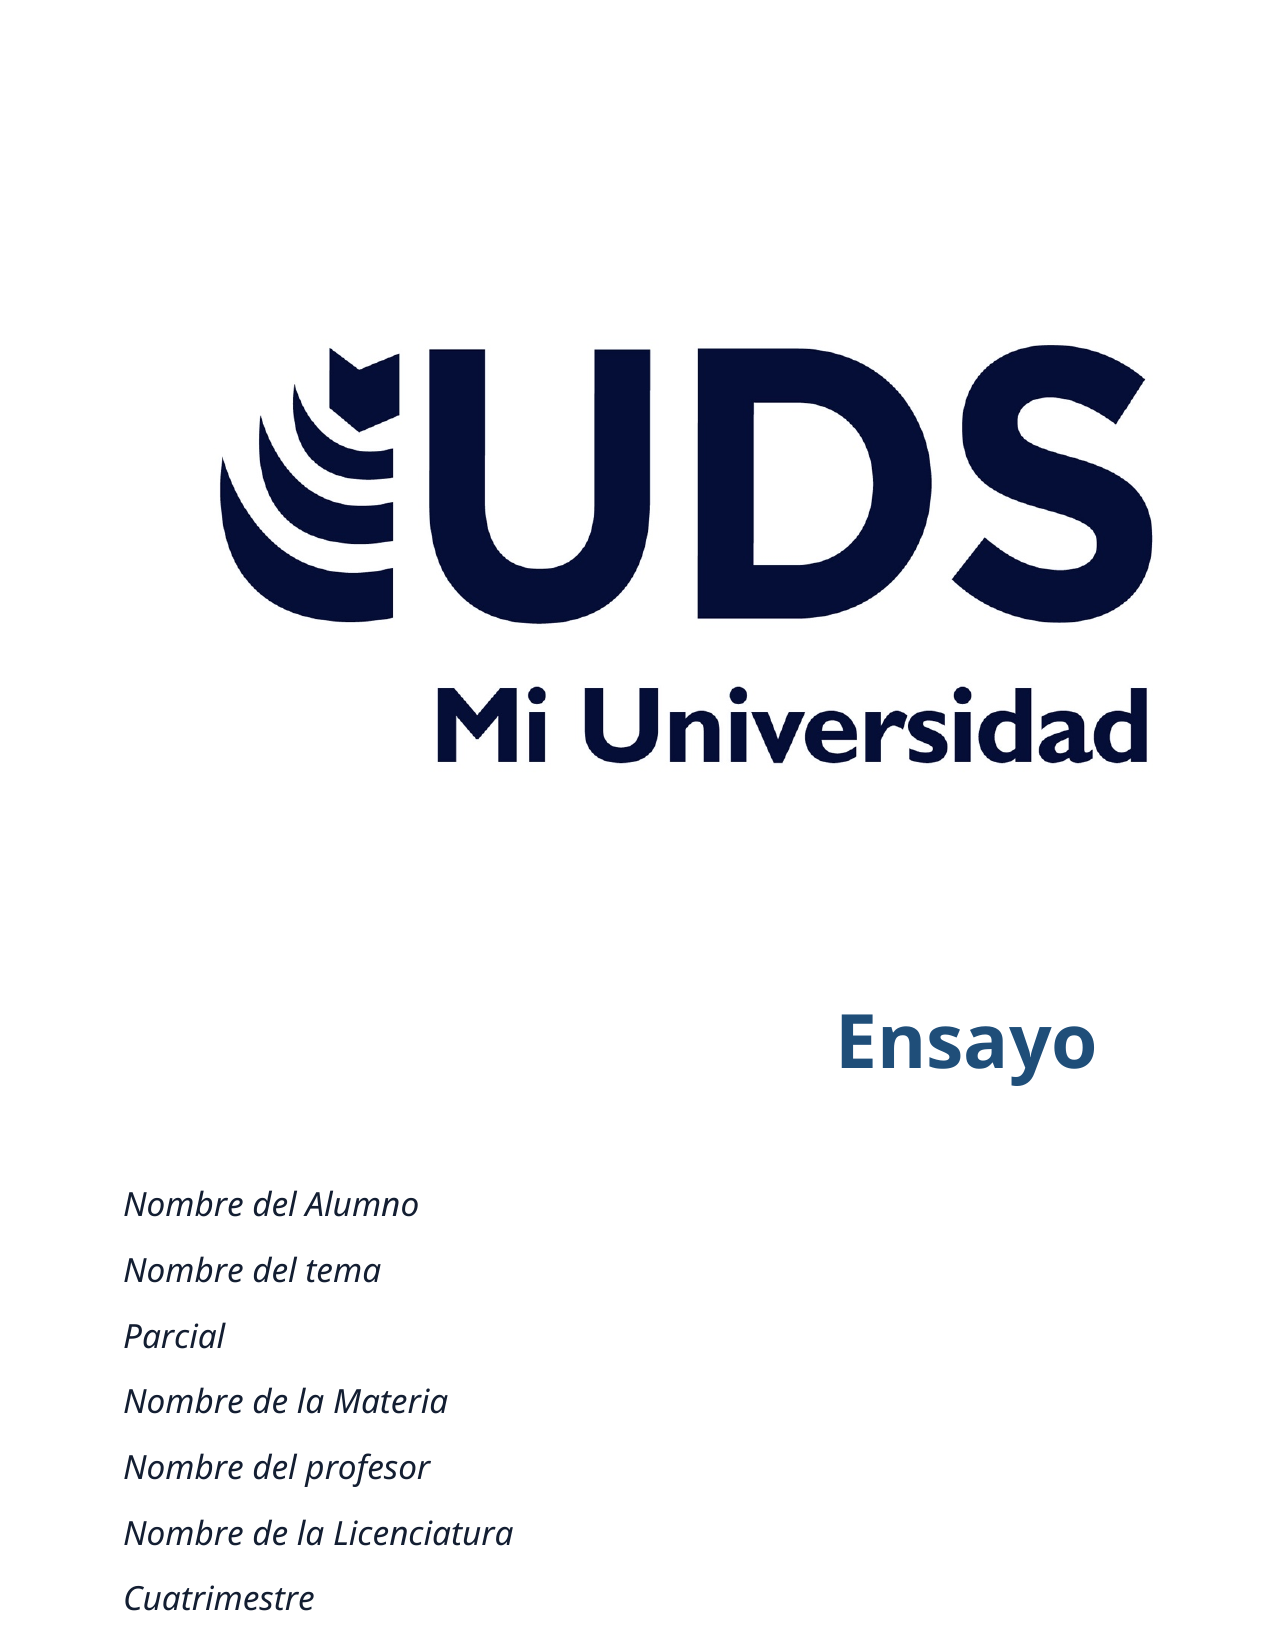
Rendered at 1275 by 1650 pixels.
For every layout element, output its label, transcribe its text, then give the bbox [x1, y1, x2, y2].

picture [177, 316, 1193, 788]
text Ensayo [177, 988, 1098, 1090]
